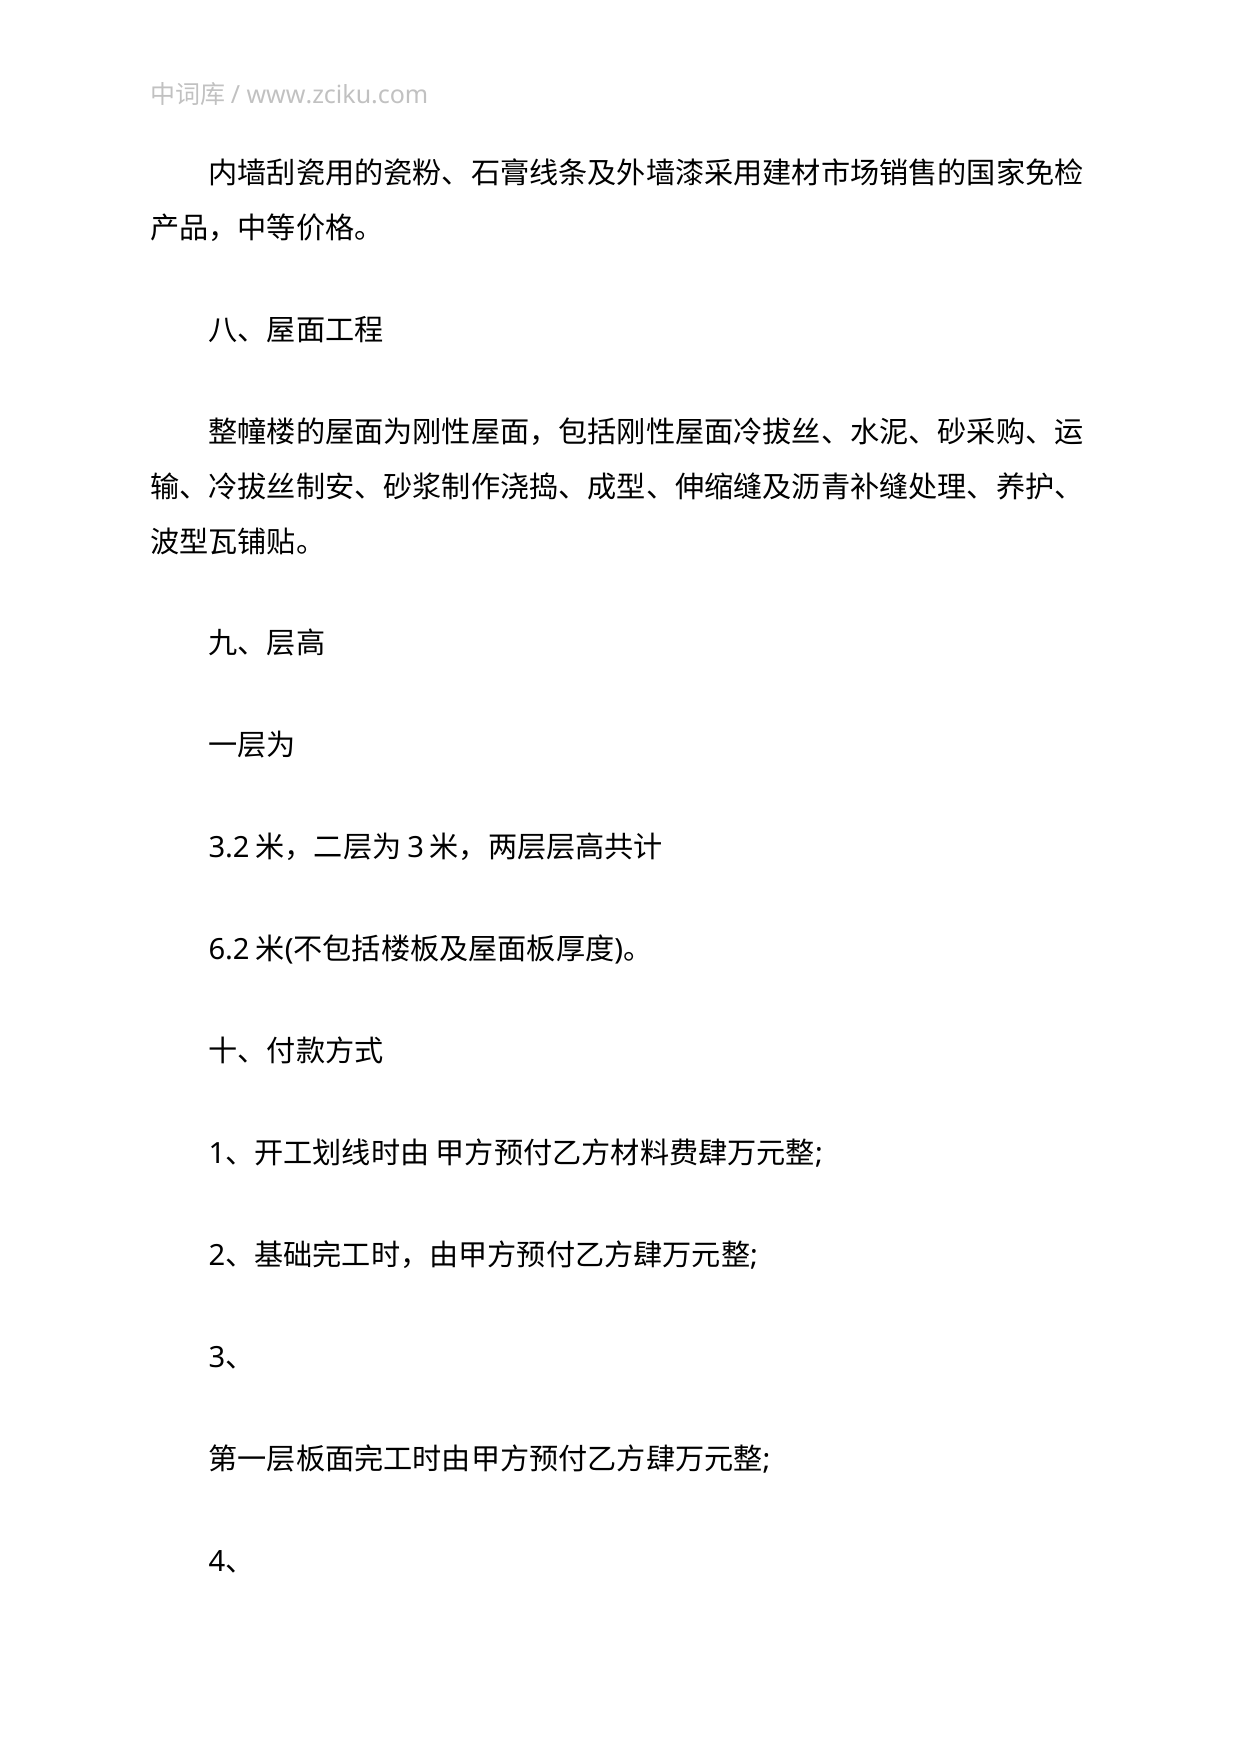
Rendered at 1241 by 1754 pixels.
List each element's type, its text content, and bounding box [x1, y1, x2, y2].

text 第一层板面完工时由甲方预付乙方肆万元整; [150, 1435, 1090, 1478]
text 1、开工划线时由 甲方预付乙方材料费肆万元整; [150, 1129, 1090, 1172]
text 4、 [150, 1537, 1090, 1579]
text 九、层高 [150, 620, 1090, 662]
text 3.2米，二层为3米，两层层高共计 [150, 823, 1090, 866]
text 十、付款方式 [150, 1027, 1090, 1070]
text 6.2米(不包括楼板及屋面板厚度)。 [150, 926, 1090, 968]
text 3、 [150, 1333, 1090, 1376]
text 整幢楼的屋面为刚性屋面，包括刚性屋面冷拔丝、水泥、砂采购、运输、冷拔丝制安、砂浆制作浇捣、成型、伸缩缝及沥青补缝处理、养护、波型瓦铺贴。 [150, 408, 1090, 561]
text 八、屋面工程 [150, 307, 1090, 349]
text 2、基础完工时，由甲方预付乙方肆万元整; [150, 1231, 1090, 1274]
text 内墙刮瓷用的瓷粉、石膏线条及外墙漆采用建材市场销售的国家免检产品，中等价格。 [150, 150, 1090, 247]
text 一层为 [150, 722, 1090, 764]
